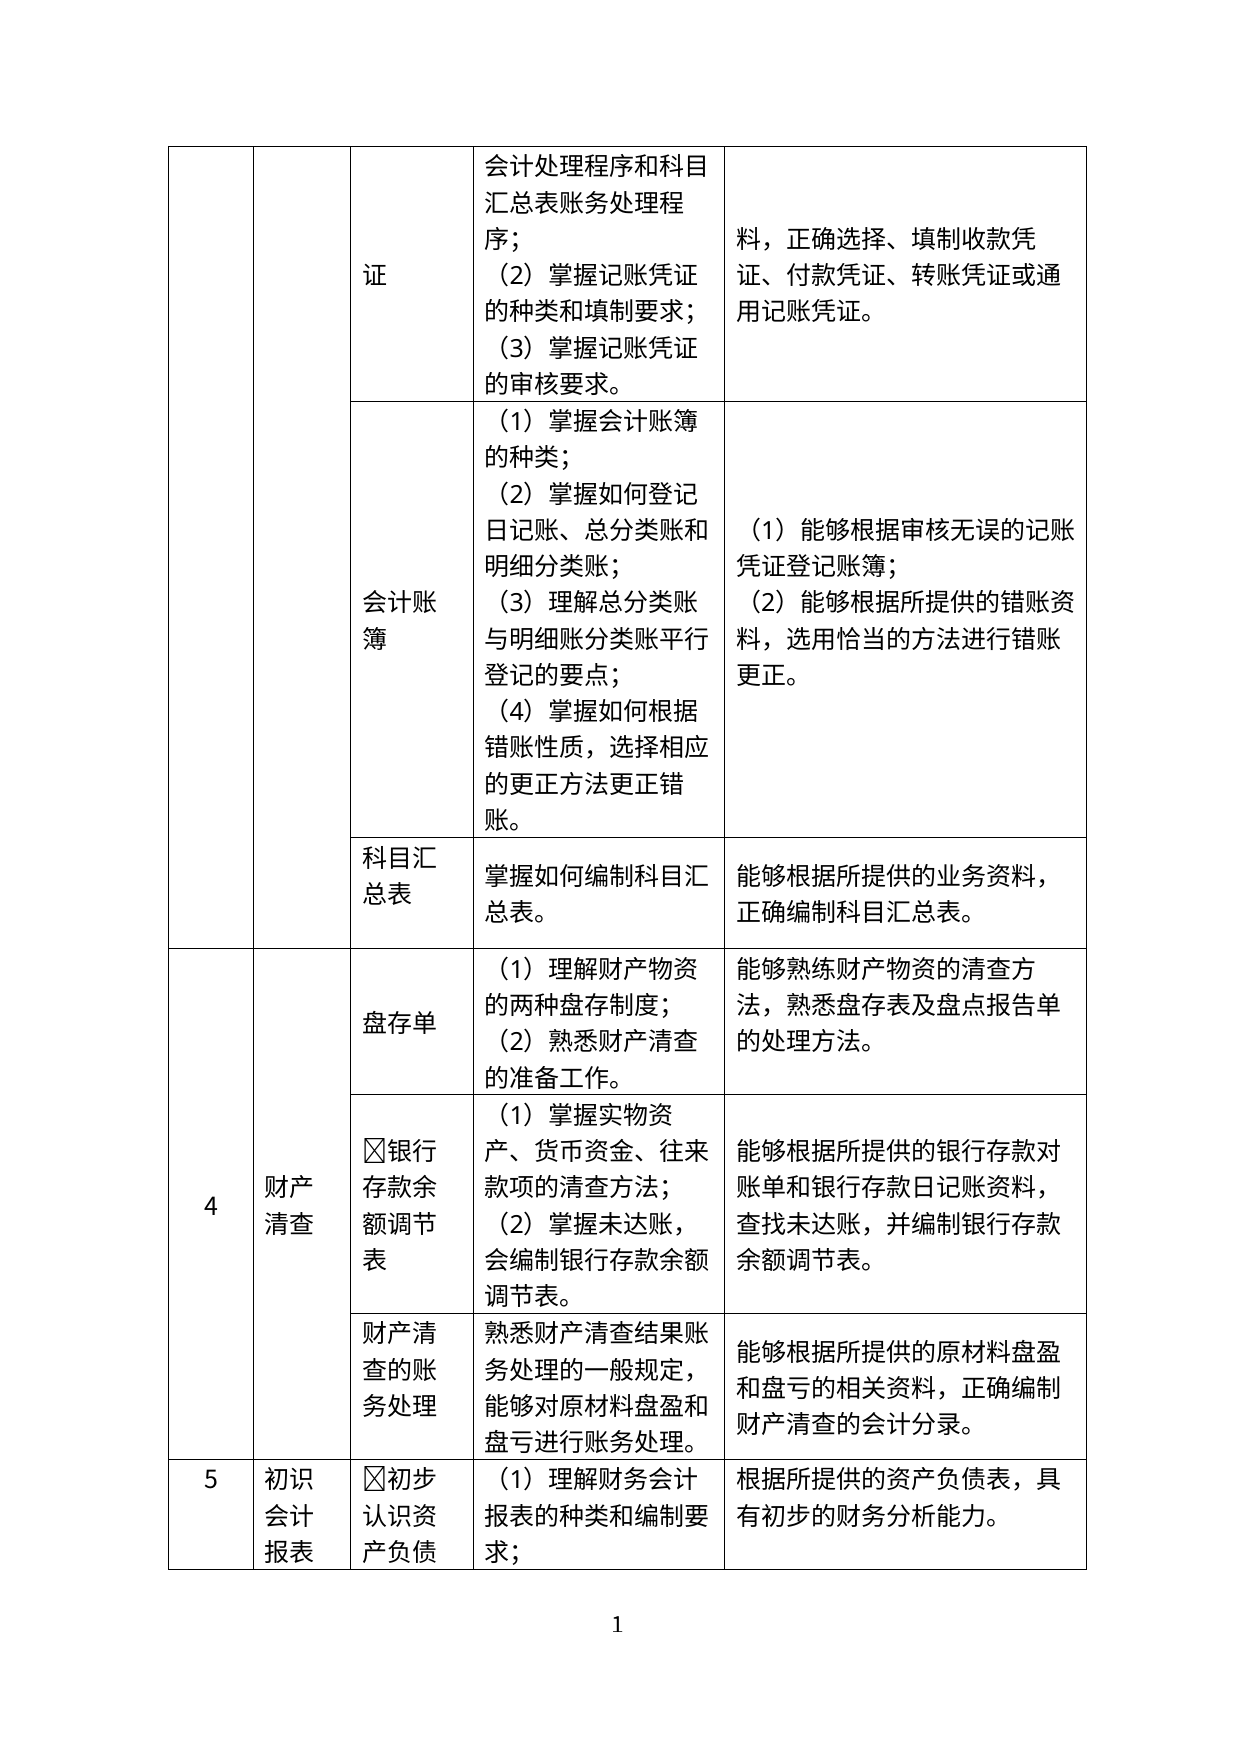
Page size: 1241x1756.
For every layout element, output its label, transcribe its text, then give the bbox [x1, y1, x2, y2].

table_cell 能够根据所提供的银行存款对账单和银行存款日记账资料，查找未达账，并编制银行存款余额调节表。 [725, 1095, 1086, 1313]
table_cell （1）理解财产物资的两种盘存制度； （2）熟悉财产清查的准备工作。 [474, 949, 724, 1094]
table_cell 会计账簿 [351, 402, 473, 837]
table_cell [725, 147, 1086, 401]
table_cell 科目汇总表 [351, 838, 473, 948]
table_cell 财产清查的账务处理 [351, 1314, 473, 1459]
table_cell 4 [169, 949, 253, 1459]
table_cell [474, 147, 724, 401]
table_cell 初步认识资产负债表 [351, 1460, 473, 1569]
table_cell 掌握如何编制科目汇总表。 [474, 838, 724, 948]
table_cell 银行存款余额调节表 [351, 1095, 473, 1313]
table_cell 能够根据所提供的原材料盘盈和盘亏的相关资料，正确编制财产清查的会计分录。 [725, 1314, 1086, 1459]
table_cell 5 [169, 1460, 253, 1569]
table_cell （1）掌握会计账簿的种类； （2）掌握如何登记日记账、总分类账和明细分类账； （3）理解总分类账与明细账分类账平行登记的要点； （4）掌握如何根据错账性质，选择相应的更正方法更正错账。 [474, 402, 724, 837]
table_cell 初识会计报表 [254, 1460, 350, 1569]
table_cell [474, 1460, 724, 1569]
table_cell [725, 1460, 1086, 1569]
table_cell （1）掌握实物资产、货币资金、往来款项的清查方法； （2）掌握未达账，会编制银行存款余额调节表。 [474, 1095, 724, 1313]
table_cell 记账凭证 [351, 147, 473, 401]
table_cell 能够熟练财产物资的清查方法，熟悉盘存表及盘点报告单的处理方法。 [725, 949, 1086, 1094]
table_cell 熟悉财产清查结果账务处理的一般规定，能够对原材料盘盈和盘亏进行账务处理。 [474, 1314, 724, 1459]
table_cell （1）能够根据审核无误的记账凭证登记账簿； （2）能够根据所提供的错账资料，选用恰当的方法进行错账更正。 [725, 402, 1086, 837]
table_cell 能够根据所提供的业务资料，正确编制科目汇总表。 [725, 838, 1086, 948]
table_cell 财产清查 [254, 949, 350, 1459]
table_cell 盘存单 [351, 949, 473, 1094]
